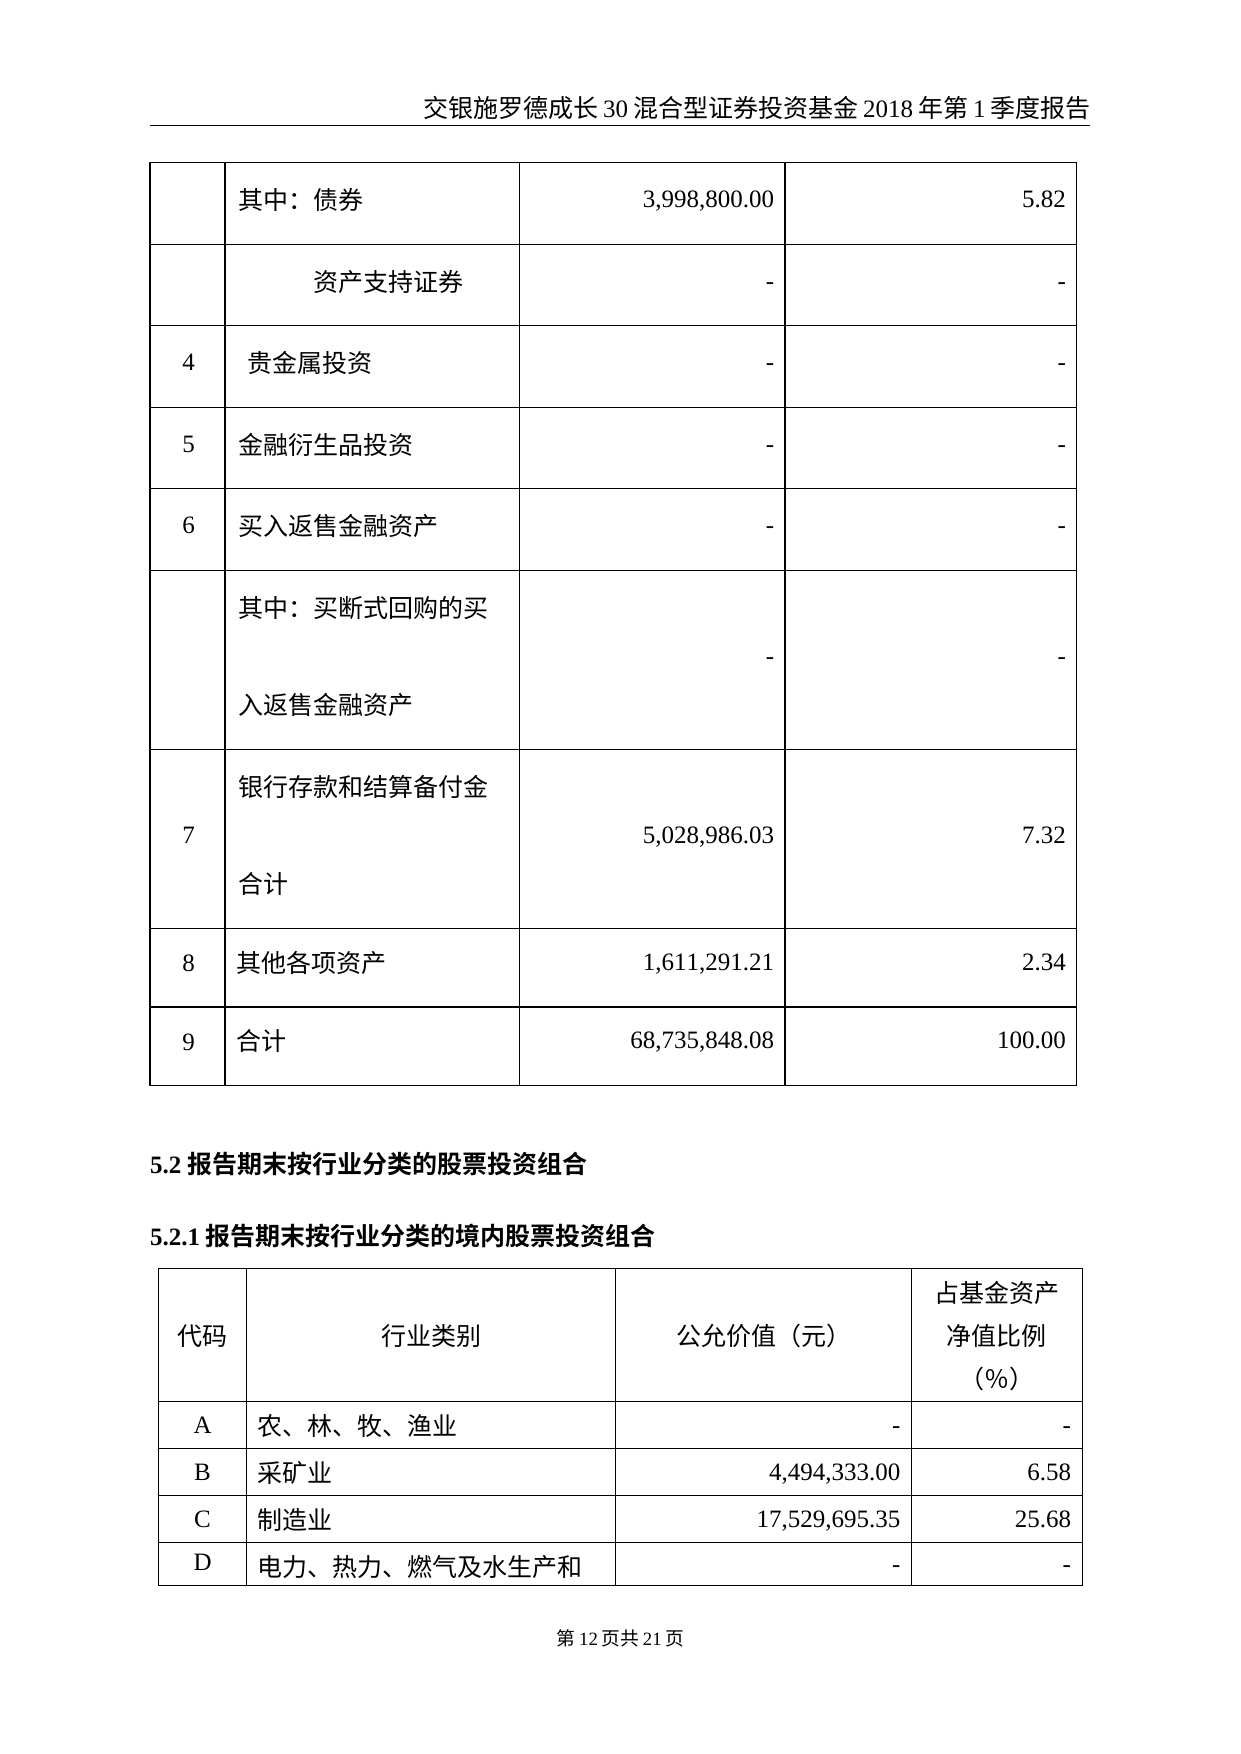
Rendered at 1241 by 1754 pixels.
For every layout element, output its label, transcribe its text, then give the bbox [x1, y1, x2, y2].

table_cell 5,028,986.03 [520, 750, 784, 928]
table_cell - [520, 571, 784, 749]
table_cell 5 [151, 408, 224, 488]
table_cell [151, 245, 224, 325]
table_cell 25.68 [912, 1496, 1082, 1542]
table_cell 7 [151, 750, 224, 928]
table_cell 68,735,848.08 [520, 1008, 784, 1085]
table_cell 7.32 [786, 750, 1076, 928]
table_header 公允价值（元） [616, 1269, 911, 1401]
table_cell 6.58 [912, 1449, 1082, 1495]
table_cell 其中：债券 [226, 163, 519, 243]
table_header 占基金资产净值比例（％） [912, 1269, 1082, 1401]
table_cell 9 [151, 1008, 224, 1085]
table_cell 电力、热力、燃气及水生产和供应业 [247, 1543, 615, 1585]
table_header 代码 [159, 1269, 246, 1401]
table_cell 6 [151, 489, 224, 570]
table_cell 资产支持证券 [226, 245, 519, 325]
table_cell 2.34 [786, 929, 1076, 1006]
table_cell [151, 571, 224, 749]
table_cell 4 [151, 326, 224, 407]
table_cell 8 [151, 929, 224, 1006]
table_cell - [912, 1402, 1082, 1448]
table_cell 农、林、牧、渔业 [247, 1402, 615, 1448]
table_cell 5.82 [786, 163, 1076, 243]
table_cell 4,494,333.00 [616, 1449, 911, 1495]
table_cell [151, 163, 224, 243]
table_cell 采矿业 [247, 1449, 615, 1495]
table_cell 贵金属投资 [226, 326, 519, 407]
table_cell 买入返售金融资产 [226, 489, 519, 570]
table_cell C [159, 1496, 246, 1542]
table_cell 制造业 [247, 1496, 615, 1542]
table_cell - [616, 1402, 911, 1448]
table_cell - [786, 571, 1076, 749]
table_header 行业类别 [247, 1269, 615, 1401]
table_cell 17,529,695.35 [616, 1496, 911, 1542]
table_cell - [520, 489, 784, 570]
table_cell - [786, 245, 1076, 325]
table_cell D [159, 1543, 246, 1585]
table_cell 1,611,291.21 [520, 929, 784, 1006]
table_cell 其他各项资产 [226, 929, 519, 1006]
table_cell - [912, 1543, 1082, 1585]
table_cell - [786, 489, 1076, 570]
table_cell 银行存款和结算备付金合计 [226, 750, 519, 928]
table_cell - [786, 408, 1076, 488]
text 5.2 报告期末按行业分类的股票投资组合 [150, 1130, 1090, 1195]
table_cell 金融衍生品投资 [226, 408, 519, 488]
table_cell 100.00 [786, 1008, 1076, 1085]
table_cell 合计 [226, 1008, 519, 1085]
table_cell - [520, 326, 784, 407]
table_cell 3,998,800.00 [520, 163, 784, 243]
table_cell B [159, 1449, 246, 1495]
table_cell A [159, 1402, 246, 1448]
table_cell - [520, 245, 784, 325]
table_cell 其中：买断式回购的买入返售金融资产 [226, 571, 519, 749]
table_cell - [786, 326, 1076, 407]
table_cell - [616, 1543, 911, 1585]
text 5.2.1报告期末按行业分类的境内股票投资组合 [150, 1202, 1090, 1267]
table_cell - [520, 408, 784, 488]
